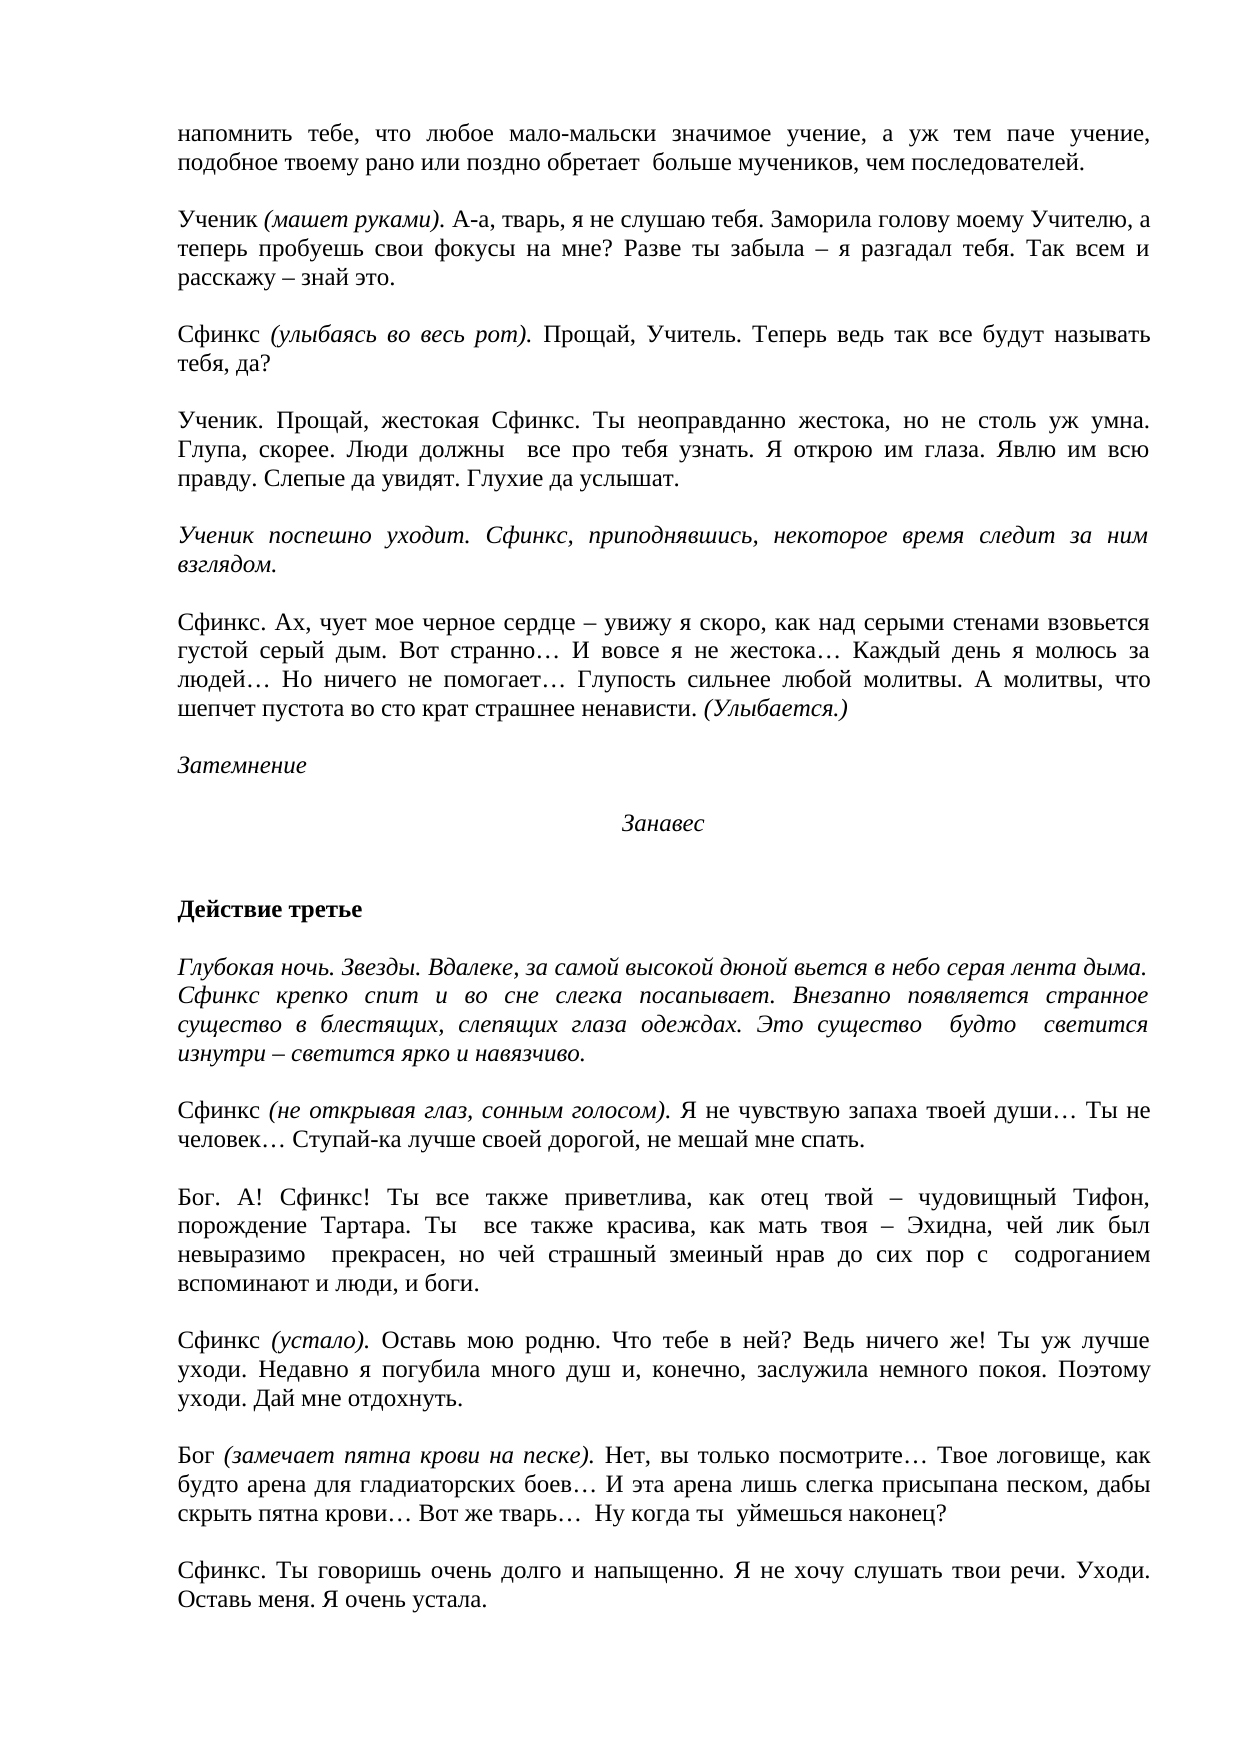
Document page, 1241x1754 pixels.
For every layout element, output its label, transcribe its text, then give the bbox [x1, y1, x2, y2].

text Ученик поспешно уходит. Сфинкс, приподнявшись, некоторое время следит за ним взглядом. [177, 521, 1152, 578]
text Сфинкс (не открывая глаз, сонным голосом). Я не чувствую запаха твоей души… Ты не человек… Ступай-ка лучше своей дорогой, не мешай мне спать. [177, 1096, 1152, 1153]
text Сфинкс. Ты говоришь очень долго и напыщенно. Я не хочу слушать твои речи. Уходи. Оставь меня. Я очень устала. [177, 1556, 1152, 1613]
text Ученик (машет руками). А-а, тварь, я не слушаю тебя. Заморила голову моему Учителю, а теперь пробуешь свои фокусы на мне? Разве ты забыла – я разгадал тебя. Так всем и расскажу – знай это. [177, 204, 1152, 291]
subtitle Занавес [177, 808, 1152, 837]
text Бог. А! Сфинкс! Ты все также приветлива, как отец твой – чудовищный Тифон, порождение Тартара. Ты все также красива, как мать твоя – Эхидна, чей лик был невыразимо прекрасен, но чей страшный змеиный нрав до сих пор с содроганием вспоминают и люди, и боги. [177, 1182, 1152, 1297]
text Затемнение [177, 751, 1152, 779]
text Глубокая ночь. Звезды. Вдалеке, за самой высокой дюной вьется в небо серая лента дыма. Сфинкс крепко спит и во сне слегка посапывает. Внезапно появляется странное существо в блестящих, слепящих глаза одеждах. Это существо будто светится изнутри – светится ярко и навязчиво. [177, 952, 1152, 1067]
text Бог (замечает пятна крови на песке). Нет, вы только посмотрите… Твое логовище, как будто арена для гладиаторских боев… И эта арена лишь слегка присыпана песком, дабы скрыть пятна крови… Вот же тварь… Ну когда ты уймешься наконец? [177, 1441, 1152, 1527]
text Сфинкс. Ах, чует мое черное сердце – увижу я скоро, как над серыми стенами взовьется густой серый дым. Вот странно… И вовсе я не жестока… Каждый день я молюсь за людей… Но ничего не помогает… Глупость сильнее любой молитвы. А молитвы, что шепчет пустота во сто крат страшнее ненависти. (Улыбается.) [177, 607, 1152, 722]
text Сфинкс (устало). Оставь мою родню. Что тебе в ней? Ведь ничего же! Ты уж лучше уходи. Недавно я погубила много душ и, конечно, заслужила немного покоя. Поэтому уходи. Дай мне отдохнуть. [177, 1326, 1152, 1412]
text Сфинкс (улыбаясь во весь рот). Прощай, Учитель. Теперь ведь так все будут называть тебя, да? [177, 319, 1152, 377]
text Ученик. Прощай, жестокая Сфинкс. Ты неоправданно жестока, но не столь уж умна. Глупа, скорее. Люди должны все про тебя узнать. Я открою им глаза. Явлю им всю правду. Слепые да увидят. Глухие да услышат. [177, 406, 1152, 492]
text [177, 118, 1152, 176]
subtitle Действие третье [177, 894, 1152, 923]
